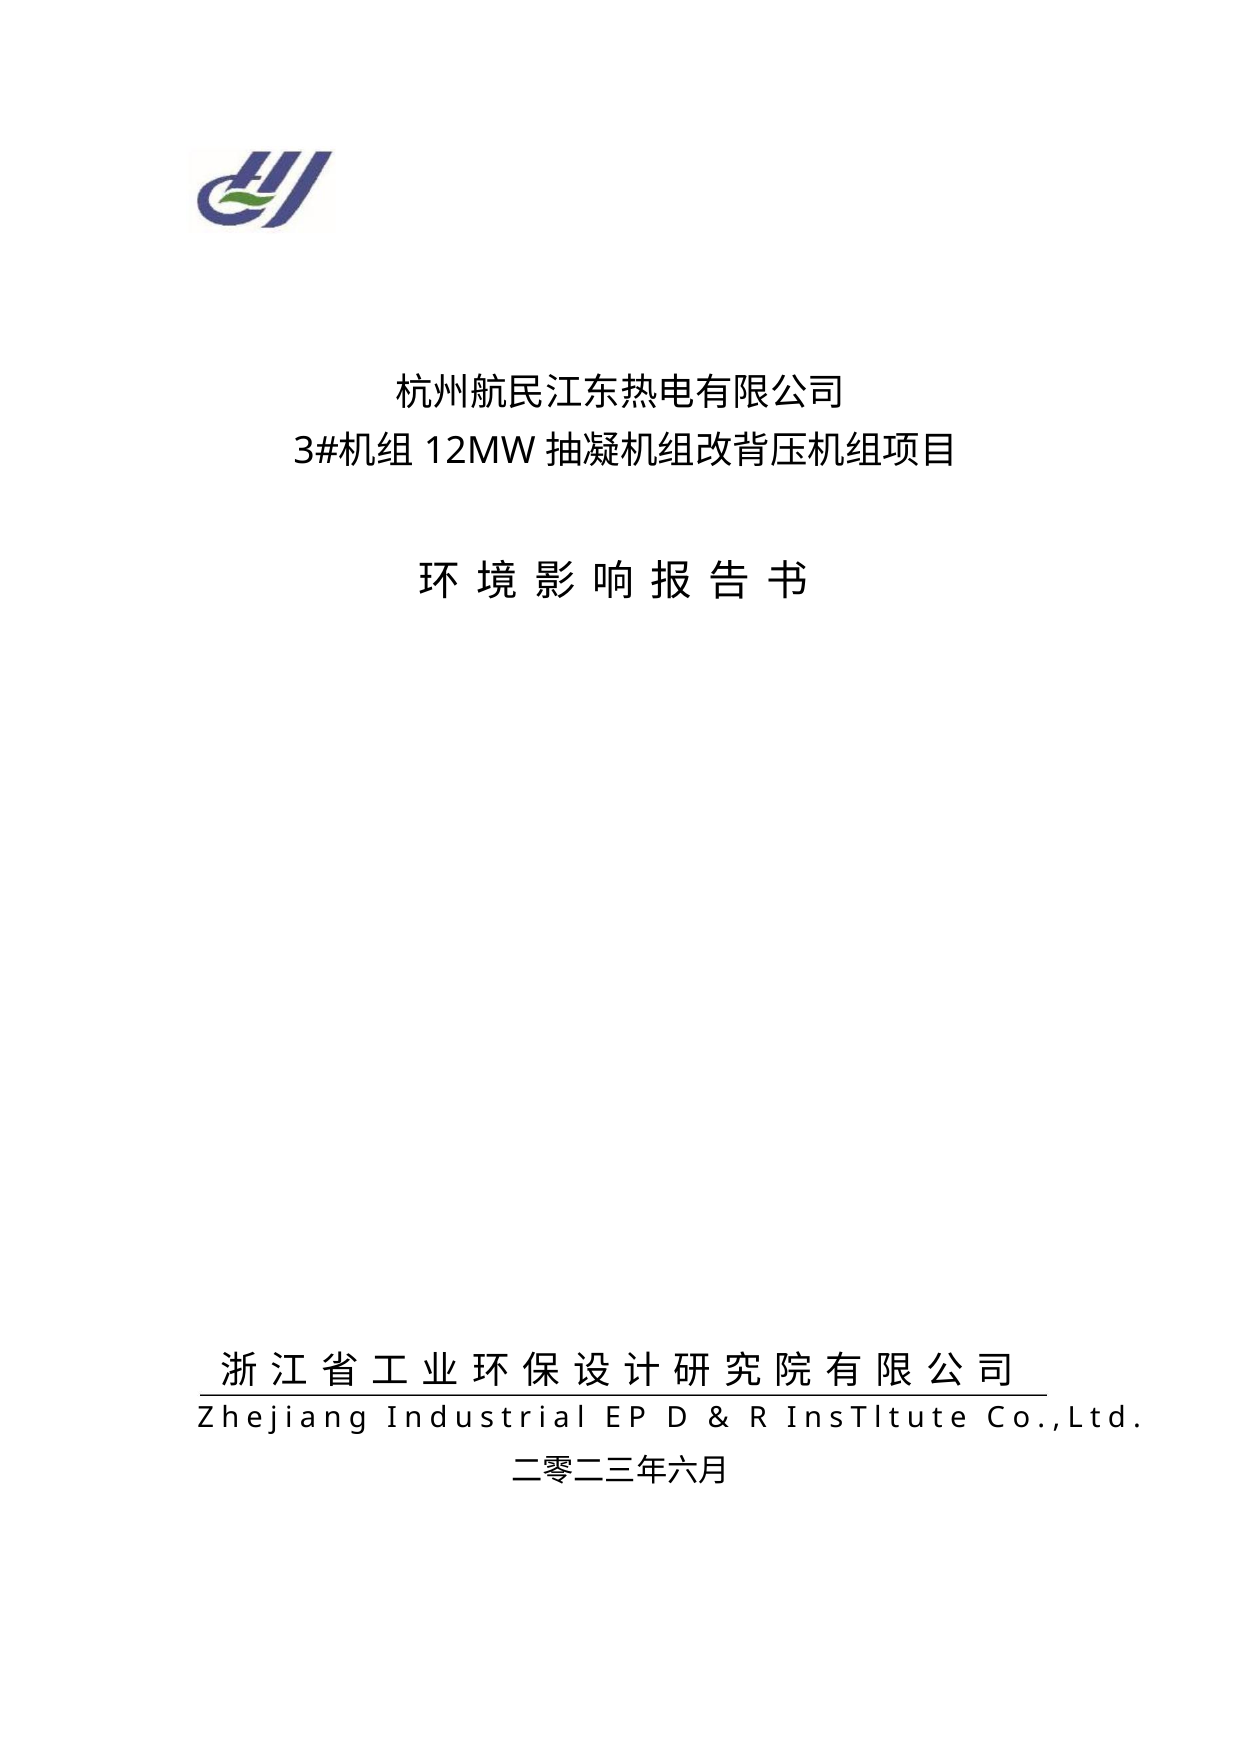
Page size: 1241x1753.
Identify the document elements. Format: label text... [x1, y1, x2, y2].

text 3#机组 12MW 抽凝机组改背压机组项目 [293, 427, 1230, 472]
picture [197, 1391, 1049, 1398]
text 二零二三年六月 [511, 1453, 1230, 1488]
text Z h e j i a n g I n d u s t r i a l E P D & R I n s T l t u t e C o . , L t d . [197, 1401, 1230, 1434]
picture [186, 146, 338, 236]
text 杭州航民江东热电有限公司 [395, 368, 1230, 414]
text 浙 江 省 工 业 环 保 设 计 研 究 院 有 限 公 司 [220, 1350, 1230, 1391]
text 环 境 影 响 报 告 书 [418, 556, 1230, 606]
